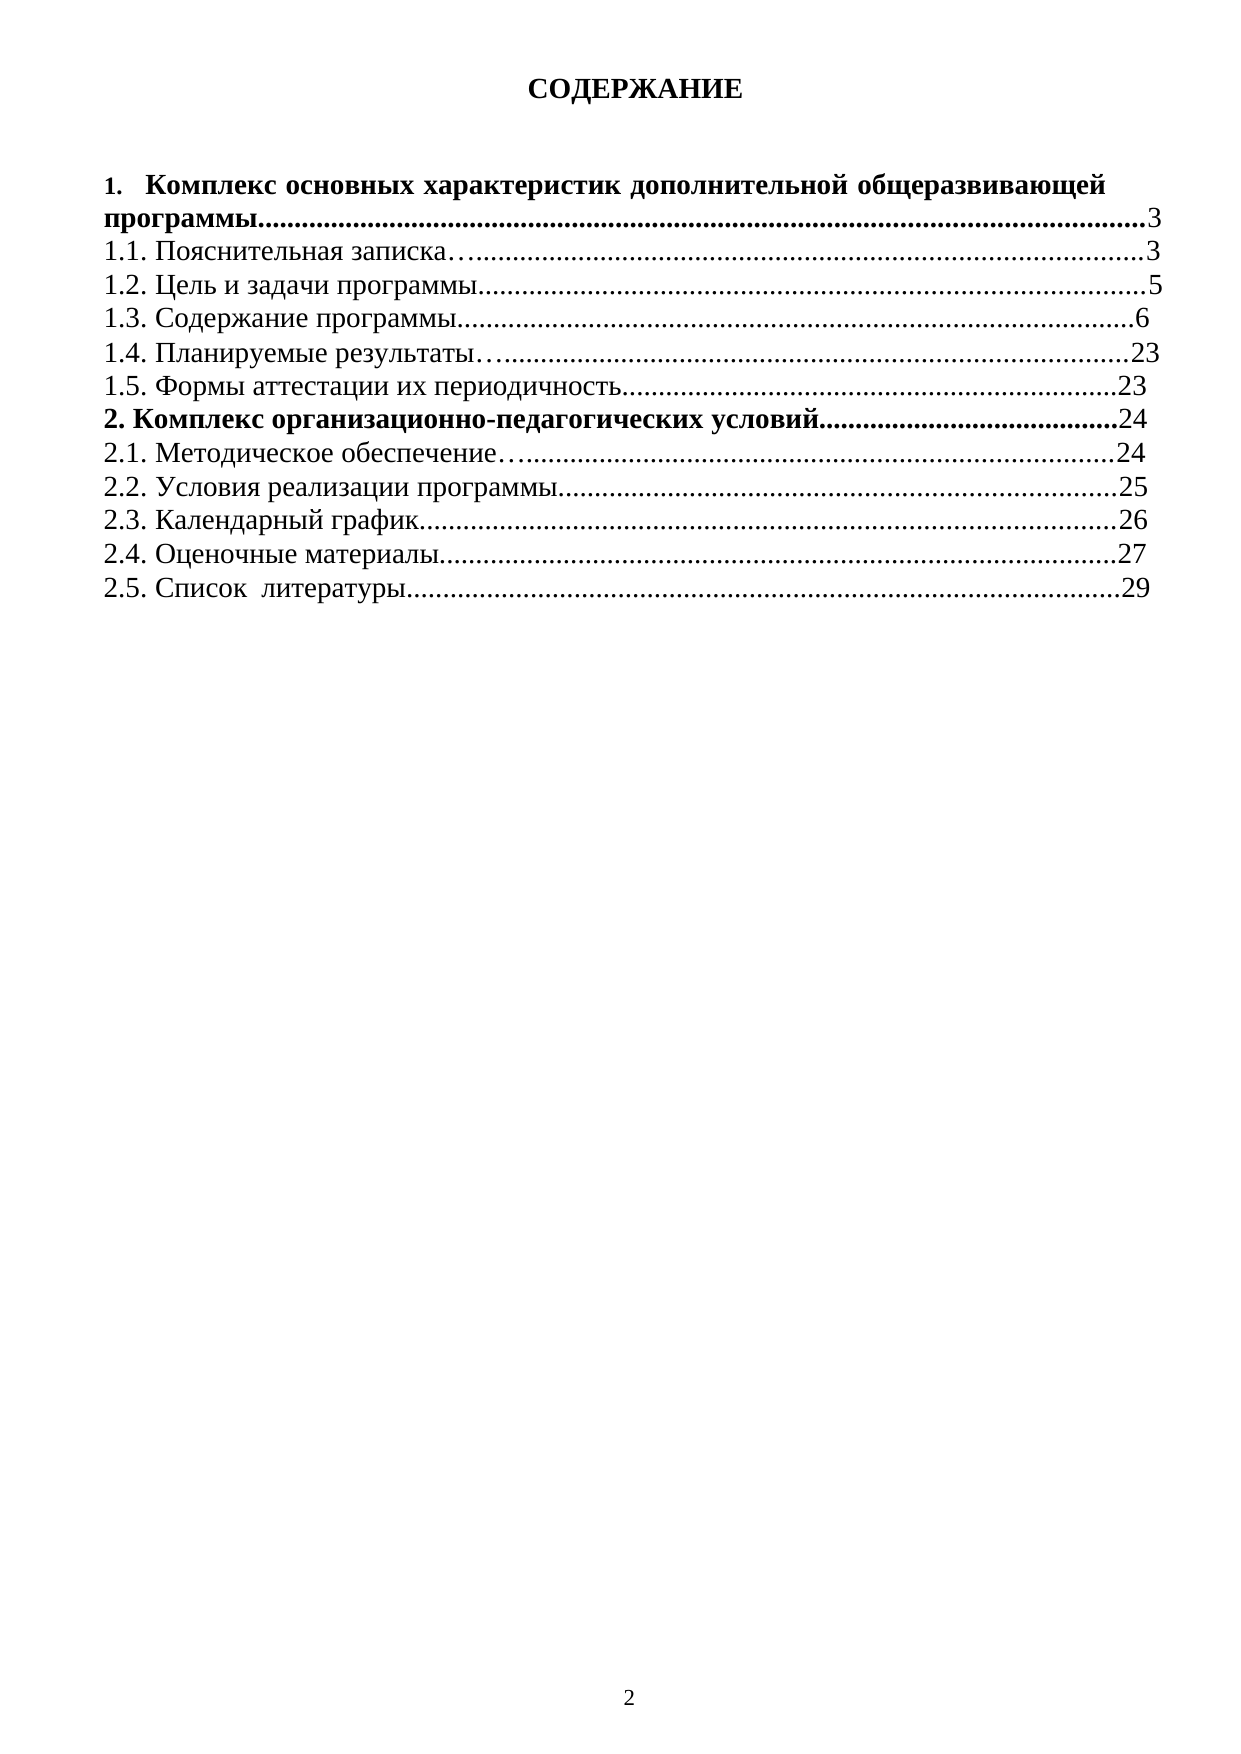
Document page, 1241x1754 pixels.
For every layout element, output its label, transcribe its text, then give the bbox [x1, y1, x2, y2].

subtitle СОДЕРЖАНИЕ [122, 72, 1148, 105]
